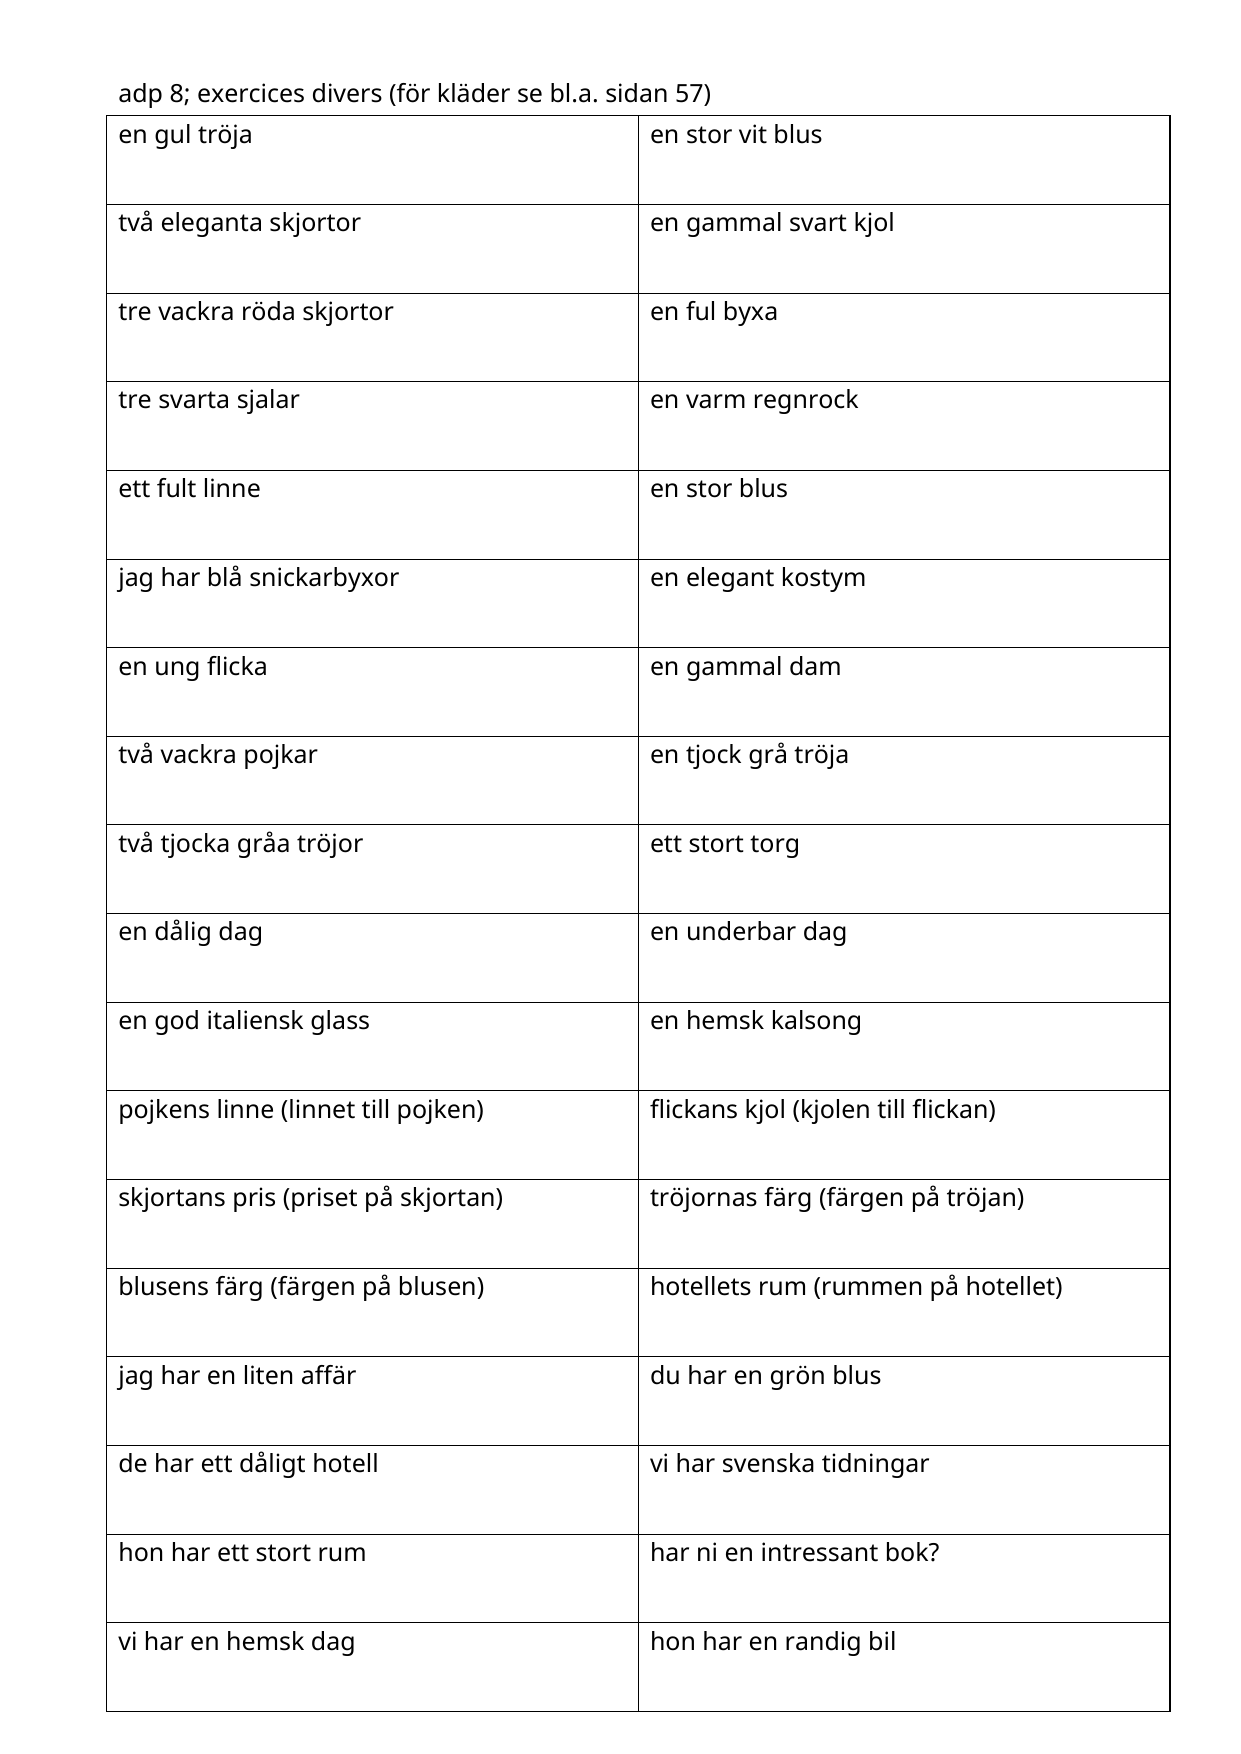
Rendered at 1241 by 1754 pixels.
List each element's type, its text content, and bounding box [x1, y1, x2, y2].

table_header en gul tröja [107, 116, 638, 204]
table_cell en tjock grå tröja [639, 737, 1169, 824]
table_cell tre vackra röda skjortor [107, 294, 638, 381]
table_cell en underbar dag [639, 914, 1169, 1002]
table_cell hon har ett stort rum [107, 1535, 638, 1622]
table_cell en gammal svart kjol [639, 205, 1169, 292]
table_cell pojkens linne (linnet till pojken) [107, 1091, 638, 1179]
table_cell en ful byxa [639, 294, 1169, 381]
table_cell en ung flicka [107, 648, 638, 736]
table_cell de har ett dåligt hotell [107, 1446, 638, 1533]
table_cell hon har en randig bil [639, 1623, 1169, 1711]
table_cell en hemsk kalsong [639, 1003, 1169, 1090]
table_cell ett fult linne [107, 471, 638, 558]
table_cell två vackra pojkar [107, 737, 638, 824]
table_cell en dålig dag [107, 914, 638, 1002]
table_cell en god italiensk glass [107, 1003, 638, 1090]
table_cell en gammal dam [639, 648, 1169, 736]
table_cell en elegant kostym [639, 560, 1169, 647]
table_cell hotellets rum (rummen på hotellet) [639, 1269, 1169, 1356]
table_cell vi har svenska tidningar [639, 1446, 1169, 1533]
table_cell en stor blus [639, 471, 1169, 558]
table_cell två tjocka gråa tröjor [107, 825, 638, 913]
table_cell jag har blå snickarbyxor [107, 560, 638, 647]
table_cell du har en grön blus [639, 1357, 1169, 1445]
table_cell vi har en hemsk dag [107, 1623, 638, 1711]
table_cell flickans kjol (kjolen till flickan) [639, 1091, 1169, 1179]
table_cell ett stort torg [639, 825, 1169, 913]
table_header en stor vit blus [639, 116, 1169, 204]
table_cell tröjornas färg (färgen på tröjan) [639, 1180, 1169, 1268]
table_cell två eleganta skjortor [107, 205, 638, 292]
table_cell en varm regnrock [639, 382, 1169, 470]
table_cell blusens färg (färgen på blusen) [107, 1269, 638, 1356]
table_cell skjortans pris (priset på skjortan) [107, 1180, 638, 1268]
table_cell jag har en liten affär [107, 1357, 638, 1445]
table_cell har ni en intressant bok? [639, 1535, 1169, 1622]
text adp 8; exercices divers (för kläder se bl.a. sidan 57) [118, 75, 1199, 109]
table_cell tre svarta sjalar [107, 382, 638, 470]
